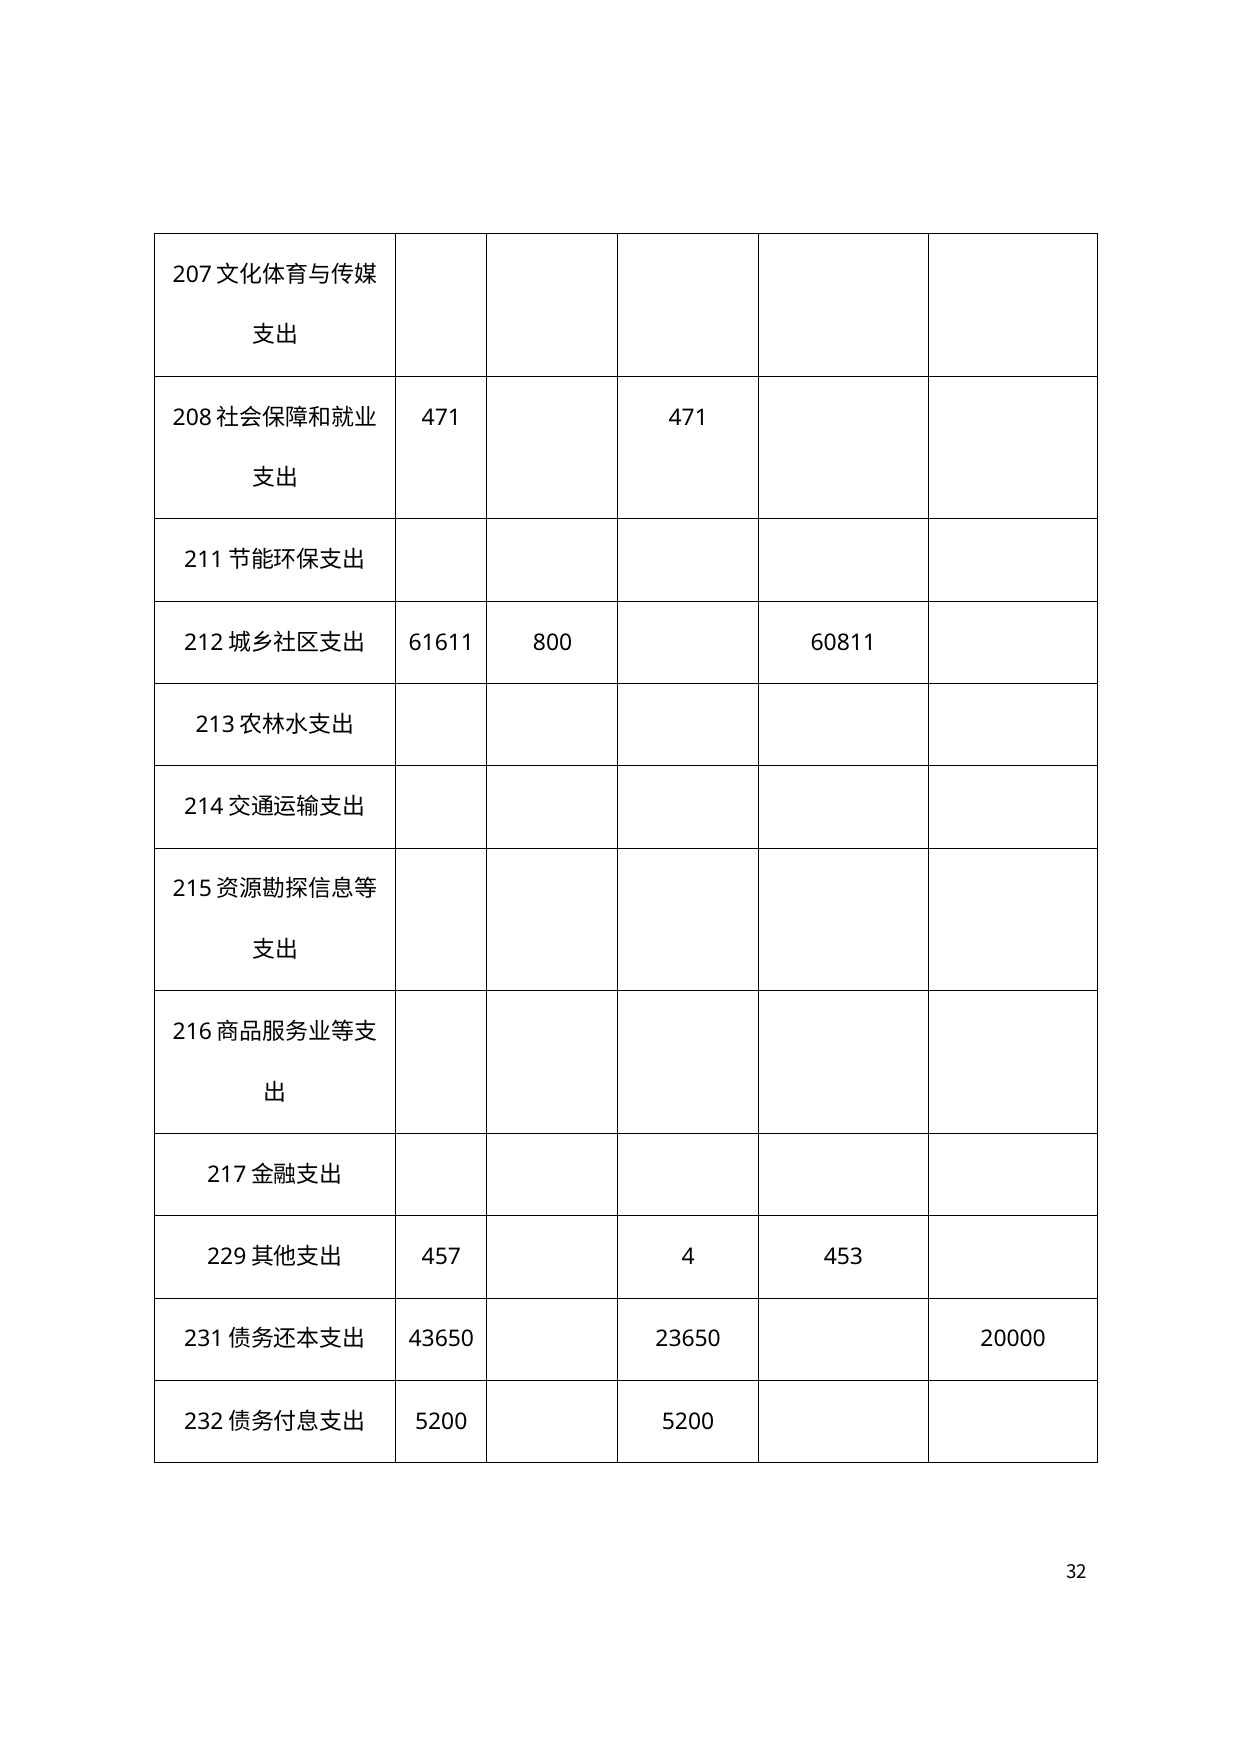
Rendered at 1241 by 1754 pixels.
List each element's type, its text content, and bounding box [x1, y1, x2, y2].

table_cell 232债务付息支出 [155, 1381, 395, 1462]
table_cell [487, 684, 617, 765]
table_cell 211节能环保支出 [155, 519, 395, 601]
table_cell [396, 234, 486, 376]
table_cell [929, 519, 1097, 601]
table_cell [396, 991, 486, 1133]
table_cell [487, 1381, 617, 1462]
table_cell [929, 1216, 1097, 1297]
table_cell 215资源勘探信息等支出 [155, 849, 395, 990]
table_cell [759, 684, 928, 765]
table_cell [487, 766, 617, 847]
table_cell 60811 [759, 602, 928, 683]
table_cell [759, 377, 928, 518]
table_cell 213农林水支出 [155, 684, 395, 765]
table_cell [396, 1134, 486, 1215]
table_cell 800 [487, 602, 617, 683]
table_cell [487, 519, 617, 601]
table_cell 457 [396, 1216, 486, 1297]
table_cell 471 [396, 377, 486, 518]
table_cell 214交通运输支出 [155, 766, 395, 847]
table_cell [618, 234, 758, 376]
table_cell [759, 519, 928, 601]
table_cell [618, 684, 758, 765]
table_cell 20000 [929, 1299, 1097, 1380]
table_cell [759, 234, 928, 376]
table_cell [487, 1299, 617, 1380]
table_cell [759, 1299, 928, 1380]
table_cell 453 [759, 1216, 928, 1297]
table_cell [929, 684, 1097, 765]
table_cell [929, 377, 1097, 518]
table_cell [929, 849, 1097, 990]
table_cell [487, 849, 617, 990]
table_cell [618, 602, 758, 683]
table_cell [929, 602, 1097, 683]
table_cell [487, 234, 617, 376]
table_cell 4 [618, 1216, 758, 1297]
table_cell 216商品服务业等支出 [155, 991, 395, 1133]
table_cell 207文化体育与传媒支出 [155, 234, 395, 376]
table_cell [929, 234, 1097, 376]
table_cell 23650 [618, 1299, 758, 1380]
table_cell 208社会保障和就业支出 [155, 377, 395, 518]
table_cell [618, 766, 758, 847]
table_cell [759, 766, 928, 847]
table_cell [396, 849, 486, 990]
table_cell [487, 1216, 617, 1297]
table_cell [487, 1134, 617, 1215]
table_cell 229其他支出 [155, 1216, 395, 1297]
table_cell [396, 684, 486, 765]
table_cell 5200 [618, 1381, 758, 1462]
table_cell [487, 377, 617, 518]
table_cell 231债务还本支出 [155, 1299, 395, 1380]
table_cell [929, 1381, 1097, 1462]
table_cell [759, 1381, 928, 1462]
table_cell [929, 1134, 1097, 1215]
table_cell [759, 1134, 928, 1215]
table_cell [396, 519, 486, 601]
table_cell [618, 1134, 758, 1215]
table_cell [929, 991, 1097, 1133]
table_cell [759, 991, 928, 1133]
table_cell 5200 [396, 1381, 486, 1462]
table_cell [929, 766, 1097, 847]
table_cell [396, 766, 486, 847]
table_cell 212城乡社区支出 [155, 602, 395, 683]
table_cell 471 [618, 377, 758, 518]
table_cell [618, 991, 758, 1133]
table_cell 61611 [396, 602, 486, 683]
table_cell [487, 991, 617, 1133]
table_cell 217金融支出 [155, 1134, 395, 1215]
table_cell [618, 519, 758, 601]
table_cell 43650 [396, 1299, 486, 1380]
table_cell [759, 849, 928, 990]
table_cell [618, 849, 758, 990]
